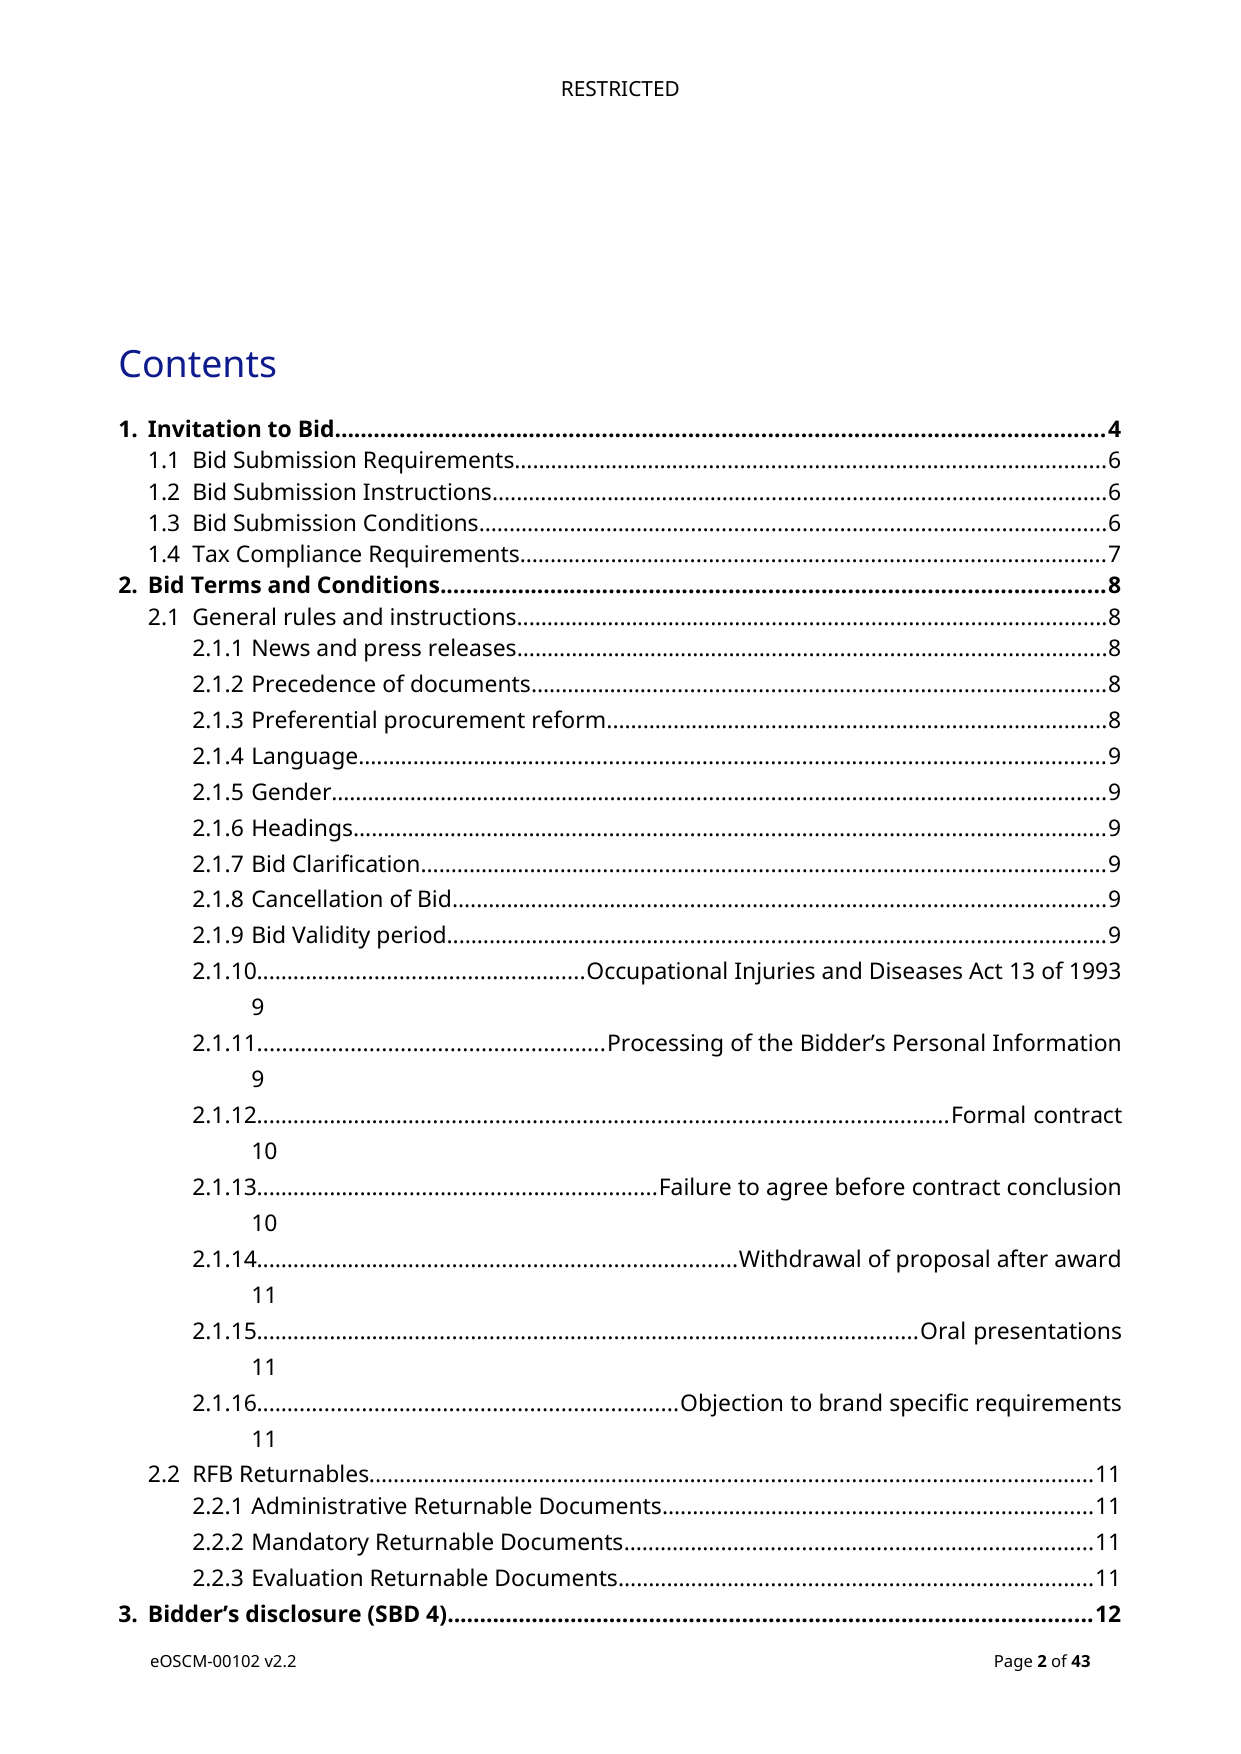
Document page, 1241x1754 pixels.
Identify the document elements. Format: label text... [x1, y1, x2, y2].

text 2.1.6 Headings 9 [192, 812, 1122, 843]
text 2.2.2 Mandatory Returnable Documents 11 [192, 1526, 1122, 1557]
text 2.1 General rules and instructions 8 [148, 601, 1122, 632]
text 2.1.11 Processing of the Bidder’s Personal Information 9 [192, 1027, 1122, 1094]
text 2. Bid Terms and Conditions 8 [118, 569, 1122, 601]
text 1.2 Bid Submission Instructions 6 [148, 476, 1122, 507]
title Contents [118, 337, 1122, 388]
text 2.1.4 Language 9 [192, 740, 1122, 771]
text 2.1.7 Bid Clarification 9 [192, 847, 1122, 879]
text 2.1.8 Cancellation of Bid 9 [192, 883, 1122, 915]
text 2.1.14 Withdrawal of proposal after award 11 [192, 1243, 1122, 1310]
text 2.1.2 Precedence of documents 8 [192, 668, 1122, 699]
text 2.1.13 Failure to agree before contract conclusion 10 [192, 1171, 1122, 1238]
text 2.1.5 Gender 9 [192, 776, 1122, 807]
text 2.1.9 Bid Validity period 9 [192, 919, 1122, 951]
text 2.1.15 Oral presentations 11 [192, 1315, 1122, 1382]
text 2.1.10 Occupational Injuries and Diseases Act 13 of 1993 9 [192, 955, 1122, 1022]
text 1.1 Bid Submission Requirements 6 [148, 444, 1122, 476]
text 1. Invitation to Bid 4 [118, 413, 1122, 444]
text 2.2.3 Evaluation Returnable Documents 11 [192, 1562, 1122, 1593]
text 2.1.1 News and press releases 8 [192, 632, 1122, 663]
text 2.2.1 Administrative Returnable Documents 11 [192, 1490, 1122, 1521]
text 2.1.3 Preferential procurement reform 8 [192, 704, 1122, 735]
text 1.4 Tax Compliance Requirements 7 [148, 538, 1122, 569]
text 3. Bidder’s disclosure (SBD 4) 12 [118, 1597, 1122, 1629]
text 2.1.12 Formal contract 10 [192, 1099, 1122, 1166]
text 1.3 Bid Submission Conditions 6 [148, 507, 1122, 538]
text 2.1.16 Objection to brand specific requirements 11 [192, 1387, 1122, 1454]
text 2.2 RFB Returnables 11 [148, 1458, 1122, 1490]
